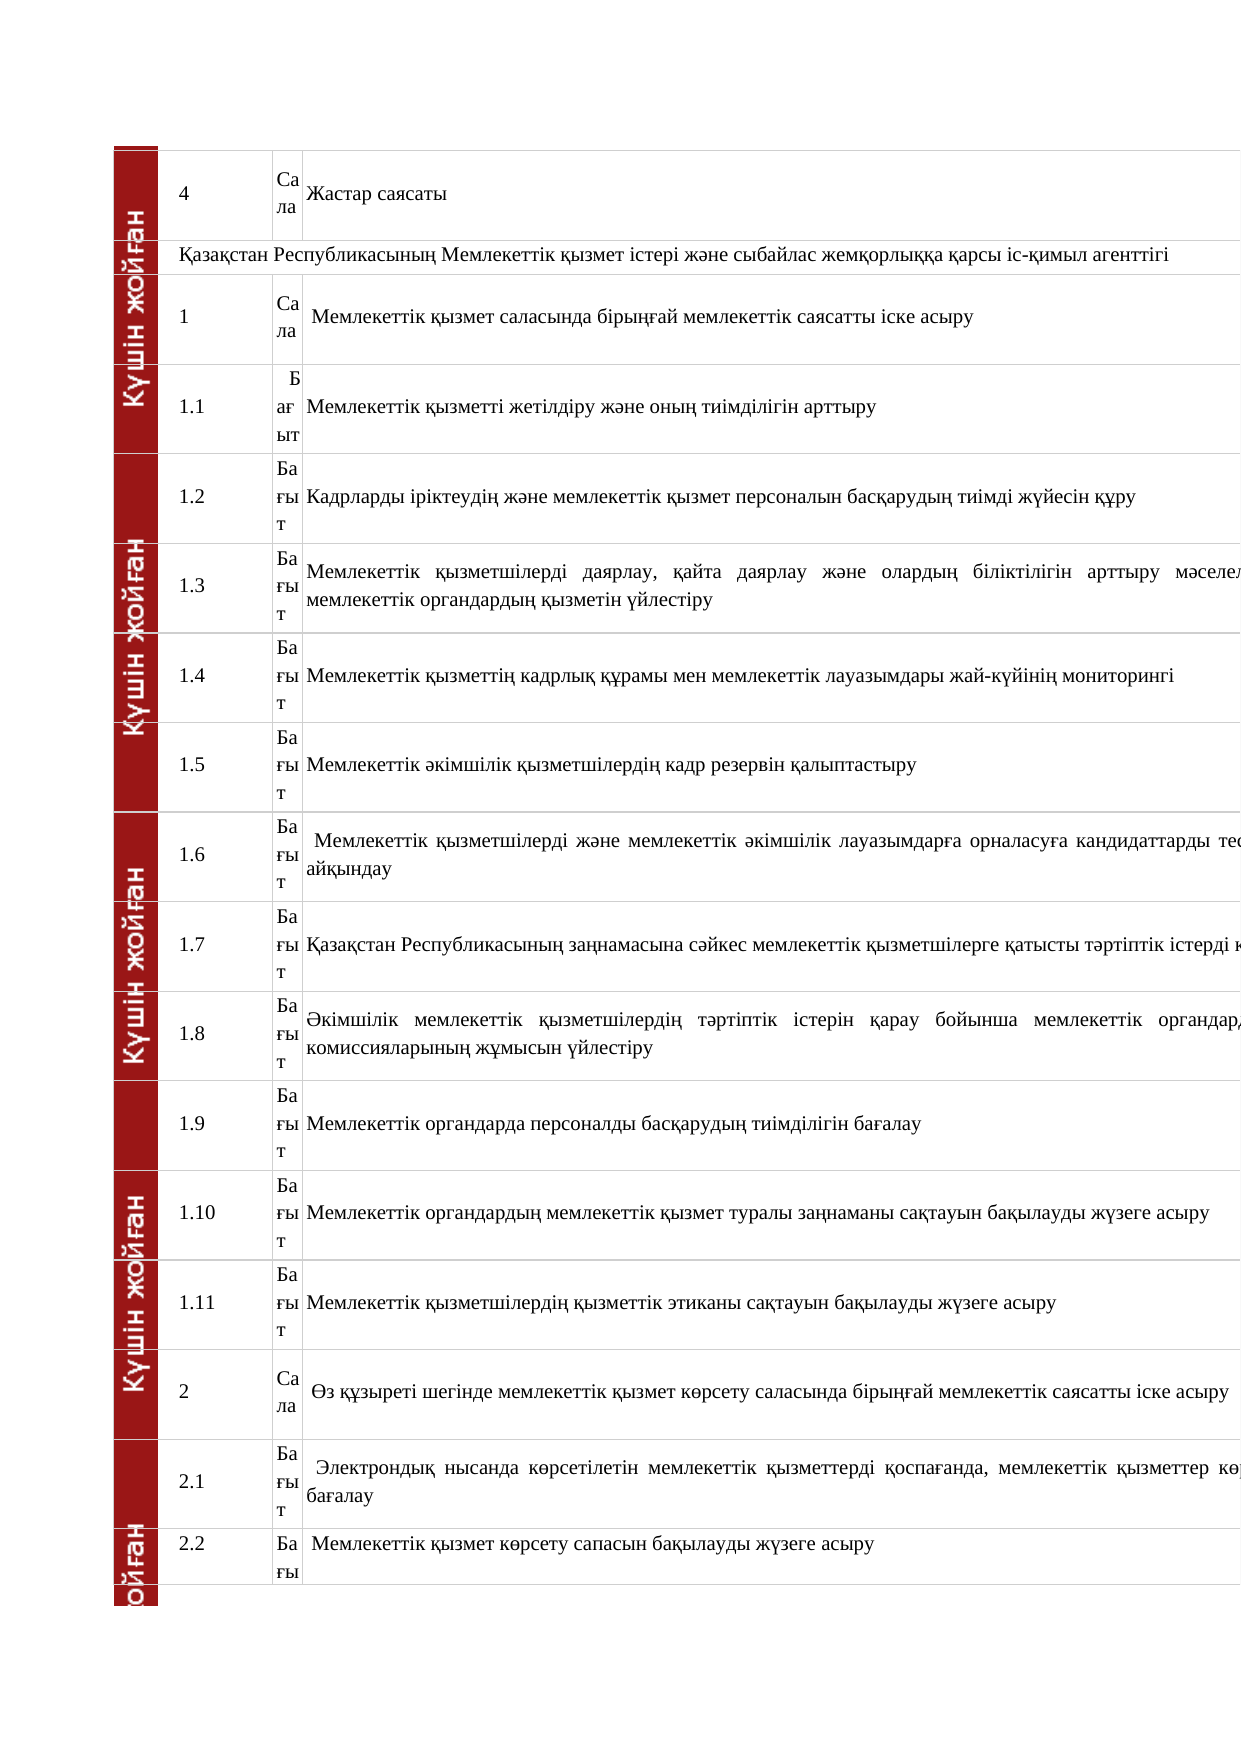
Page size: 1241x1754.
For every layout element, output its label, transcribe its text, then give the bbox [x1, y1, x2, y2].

table_cell Мемлекеттік әкімшілік қызметшілердің кадр резервін қалыптастыру [303, 723, 1240, 811]
table_cell Әкімшілік мемлекеттік қызметшілердің тәртіптік істерін қарау бойынша мемлекеттік органдардың тәртіптік комиссияларының жұмысын үйлестіру [303, 992, 1240, 1080]
table_cell 2.2 [114, 1529, 272, 1584]
table_cell Бағыт [273, 1529, 302, 1584]
table_cell Жастар саясаты [303, 151, 1240, 239]
table_cell Бағыт [273, 634, 302, 722]
table_cell Сала [273, 275, 302, 363]
table_cell Кадрларды іріктеудің және мемлекеттік қызмет персоналын басқарудың тиімді жүйесін құру [303, 454, 1240, 543]
table_cell 1.10 [114, 1171, 272, 1259]
table_cell Өз құзыреті шегінде мемлекеттік қызмет көрсету саласында бірыңғай мемлекеттік саясатты іске асыру [303, 1350, 1240, 1438]
table_cell 2.1 [114, 1440, 272, 1528]
table_cell 1.8 [114, 992, 272, 1080]
table_cell Мемлекеттік қызметті жетілдіру және оның тиімділігін арттыру [303, 365, 1240, 453]
table_cell 1.5 [114, 723, 272, 811]
table_cell Бағыт [273, 1440, 302, 1528]
table_cell 1.6 [114, 813, 272, 901]
table_cell 1.7 [114, 902, 272, 991]
picture [114, 1585, 158, 1606]
table_cell Мемлекеттік органдарда персоналды басқарудың тиімділігін бағалау [303, 1081, 1240, 1170]
table_cell Мемлекеттік қызмет көрсету сапасын бақылауды жүзеге асыру [303, 1529, 1240, 1584]
table_cell Бағыт [273, 723, 302, 811]
table_cell Мемлекеттік органдардың мемлекеттік қызмет туралы заңнаманы сақтауын бақылауды жүзеге асыру [303, 1171, 1240, 1259]
table_cell 1.2 [114, 454, 272, 543]
table_cell Бағыт [273, 454, 302, 543]
table_cell Сала [273, 151, 302, 239]
table_cell 2 [114, 1350, 272, 1438]
table_cell 1.4 [114, 634, 272, 722]
table_cell Бағыт [273, 1081, 302, 1170]
table_cell Мемлекеттік қызметшілерді даярлау, қайта даярлау және олардың біліктілігін арттыру мәселелері бойынша мемлекеттік органдардың қызметін үйлестіру [303, 544, 1240, 632]
table_cell Бағыт [273, 1171, 302, 1259]
table_cell Мемлекеттік қызметшілерді және мемлекеттік әкімшілік лауазымдарға орналасуға кандидаттарды тестілеу тәртібін айқындау [303, 813, 1240, 901]
table_cell Қазақстан Республикасының Мемлекеттік қызмет істері және сыбайлас жемқорлыққа қарсы іс-қимыл агенттігі [114, 241, 1240, 274]
table_cell 1 [114, 275, 272, 363]
table_cell Бағыт [273, 813, 302, 901]
table_cell 1.1 [114, 365, 272, 453]
table_cell Мемлекеттік қызмет саласында бірыңғай мемлекеттік саясатты іске асыру [303, 275, 1240, 363]
table_cell Бағыт [273, 1261, 302, 1349]
table_cell Қазақстан Республикасының заңнамасына сәйкес мемлекеттік қызметшілерге қатысты тәртіптік істерді қарау [303, 902, 1240, 991]
table_cell Электрондық нысанда көрсетілетін мемлекеттік қызметтерді қоспағанда, мемлекеттік қызметтер көрсету сапасын бағалау [303, 1440, 1240, 1528]
table_cell Бағыт [273, 544, 302, 632]
picture [114, 146, 158, 150]
table_cell 4 [114, 151, 272, 239]
table_cell 1.9 [114, 1081, 272, 1170]
table_cell Мемлекеттік қызметтің кадрлық құрамы мен мемлекеттік лауазымдары жай-күйінің мониторингі [303, 634, 1240, 722]
table_cell Сала [273, 1350, 302, 1438]
table_cell Бағыт [273, 365, 302, 453]
table_cell 1.3 [114, 544, 272, 632]
table_cell Бағыт [273, 992, 302, 1080]
table_cell Мемлекеттік қызметшілердің қызметтік этиканы сақтауын бақылауды жүзеге асыру [303, 1261, 1240, 1349]
table_cell Бағыт [273, 902, 302, 991]
table_cell 1.11 [114, 1261, 272, 1349]
